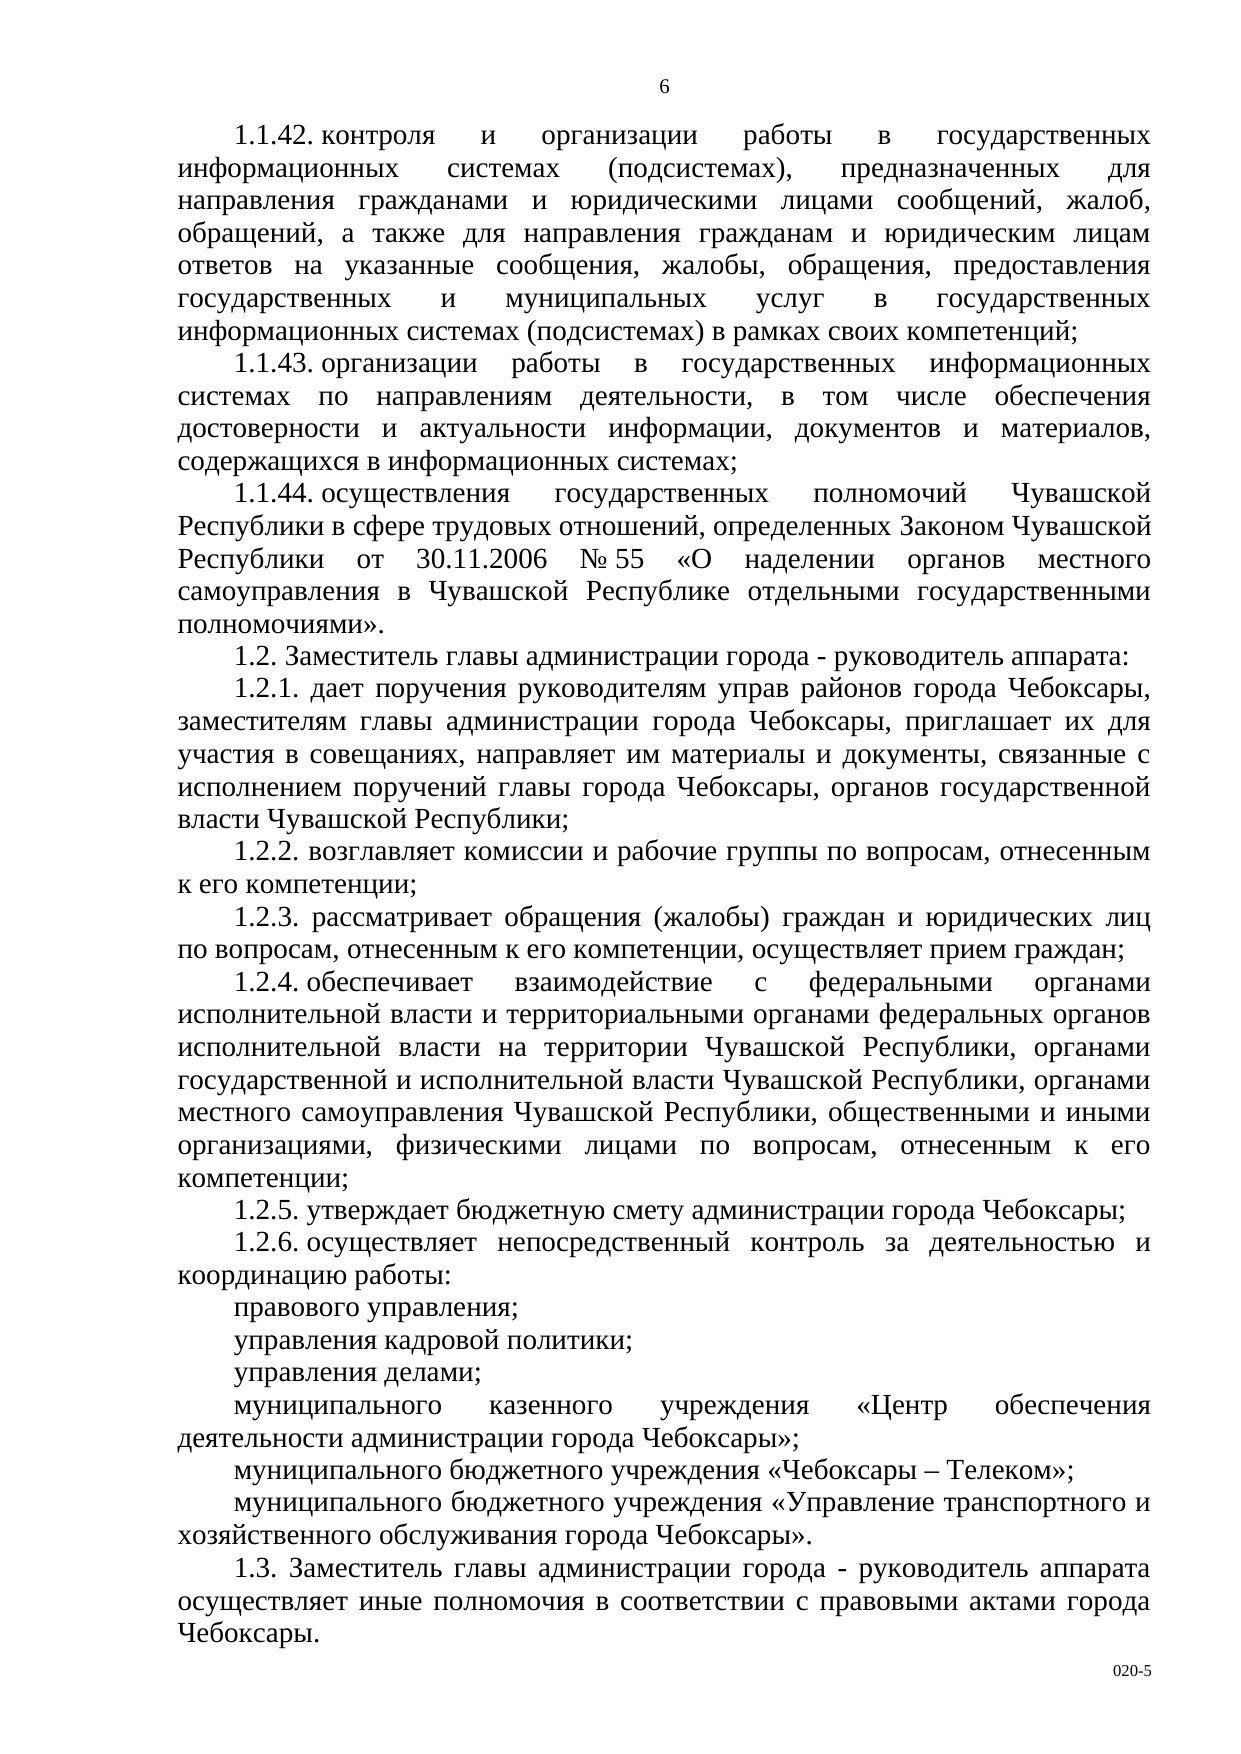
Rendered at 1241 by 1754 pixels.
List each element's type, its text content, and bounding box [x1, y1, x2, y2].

text 1.1.43. организации работы в государственных информационных системах по направлениям деятельности, в том числе обеспечения достоверности и актуальности информации, документов и материалов, содержащихся в информационных системах; [177, 346, 1152, 477]
text 1.2.4. обеспечивает взаимодействие с федеральными органами исполнительной власти и территориальными органами федеральных органов исполнительной власти на территории Чувашской Республики, органами государственной и исполнительной власти Чувашской Республики, органами местного самоуправления Чувашской Республики, общественными и иными организациями, физическими лицами по вопросам, отнесенным к его компетенции; [177, 965, 1152, 1193]
text муниципального бюджетного учреждения «Управление транспортного и хозяйственного обслуживания города Чебоксары». [177, 1486, 1152, 1551]
text 1.2. Заместитель главы администрации города - руководитель аппарата: [177, 639, 1152, 672]
text 1.2.3. рассматривает обращения (жалобы) граждан и юридических лиц по вопросам, отнесенным к его компетенции, осуществляет прием граждан; [177, 900, 1152, 965]
text управления делами; [177, 1356, 1152, 1388]
text 1.2.5. утверждает бюджетную смету администрации города Чебоксары; [177, 1193, 1152, 1226]
text 1.3. Заместитель главы администрации города - руководитель аппарата осуществляет иные полномочия в соответствии с правовыми актами города Чебоксары. [177, 1551, 1152, 1649]
text 1.1.44. осуществления государственных полномочий Чувашской Республики в сфере трудовых отношений, определенных Законом Чувашской Республики от 30.11.2006 № 55 «О наделении органов местного самоуправления в Чувашской Республике отдельными государственными полномочиями». [177, 477, 1152, 639]
text муниципального бюджетного учреждения «Чебоксары – Телеком»; [177, 1453, 1152, 1486]
text 1.2.6. осуществляет непосредственный контроль за деятельностью и координацию работы: [177, 1226, 1152, 1291]
text 1.2.1. дает поручения руководителям управ районов города Чебоксары, заместителям главы администрации города Чебоксары, приглашает их для участия в совещаниях, направляет им материалы и документы, связанные с исполнением поручений главы города Чебоксары, органов государственной власти Чувашской Республики; [177, 672, 1152, 835]
text муниципального казенного учреждения «Центр обеспечения деятельности администрации города Чебоксары»; [177, 1388, 1152, 1453]
text 1.1.42. контроля и организации работы в государственных информационных системах (подсистемах), предназначенных для направления гражданами и юридическими лицами сообщений, жалоб, обращений, а также для направления гражданам и юридическим лицам ответов на указанные сообщения, жалобы, обращения, предоставления государственных и муниципальных услуг в государственных информационных системах (подсистемах) в рамках своих компетенций; [177, 118, 1152, 346]
text 1.2.2. возглавляет комиссии и рабочие группы по вопросам, отнесенным к его компетенции; [177, 835, 1152, 900]
text управления кадровой политики; [177, 1323, 1152, 1356]
text правового управления; [177, 1291, 1152, 1323]
